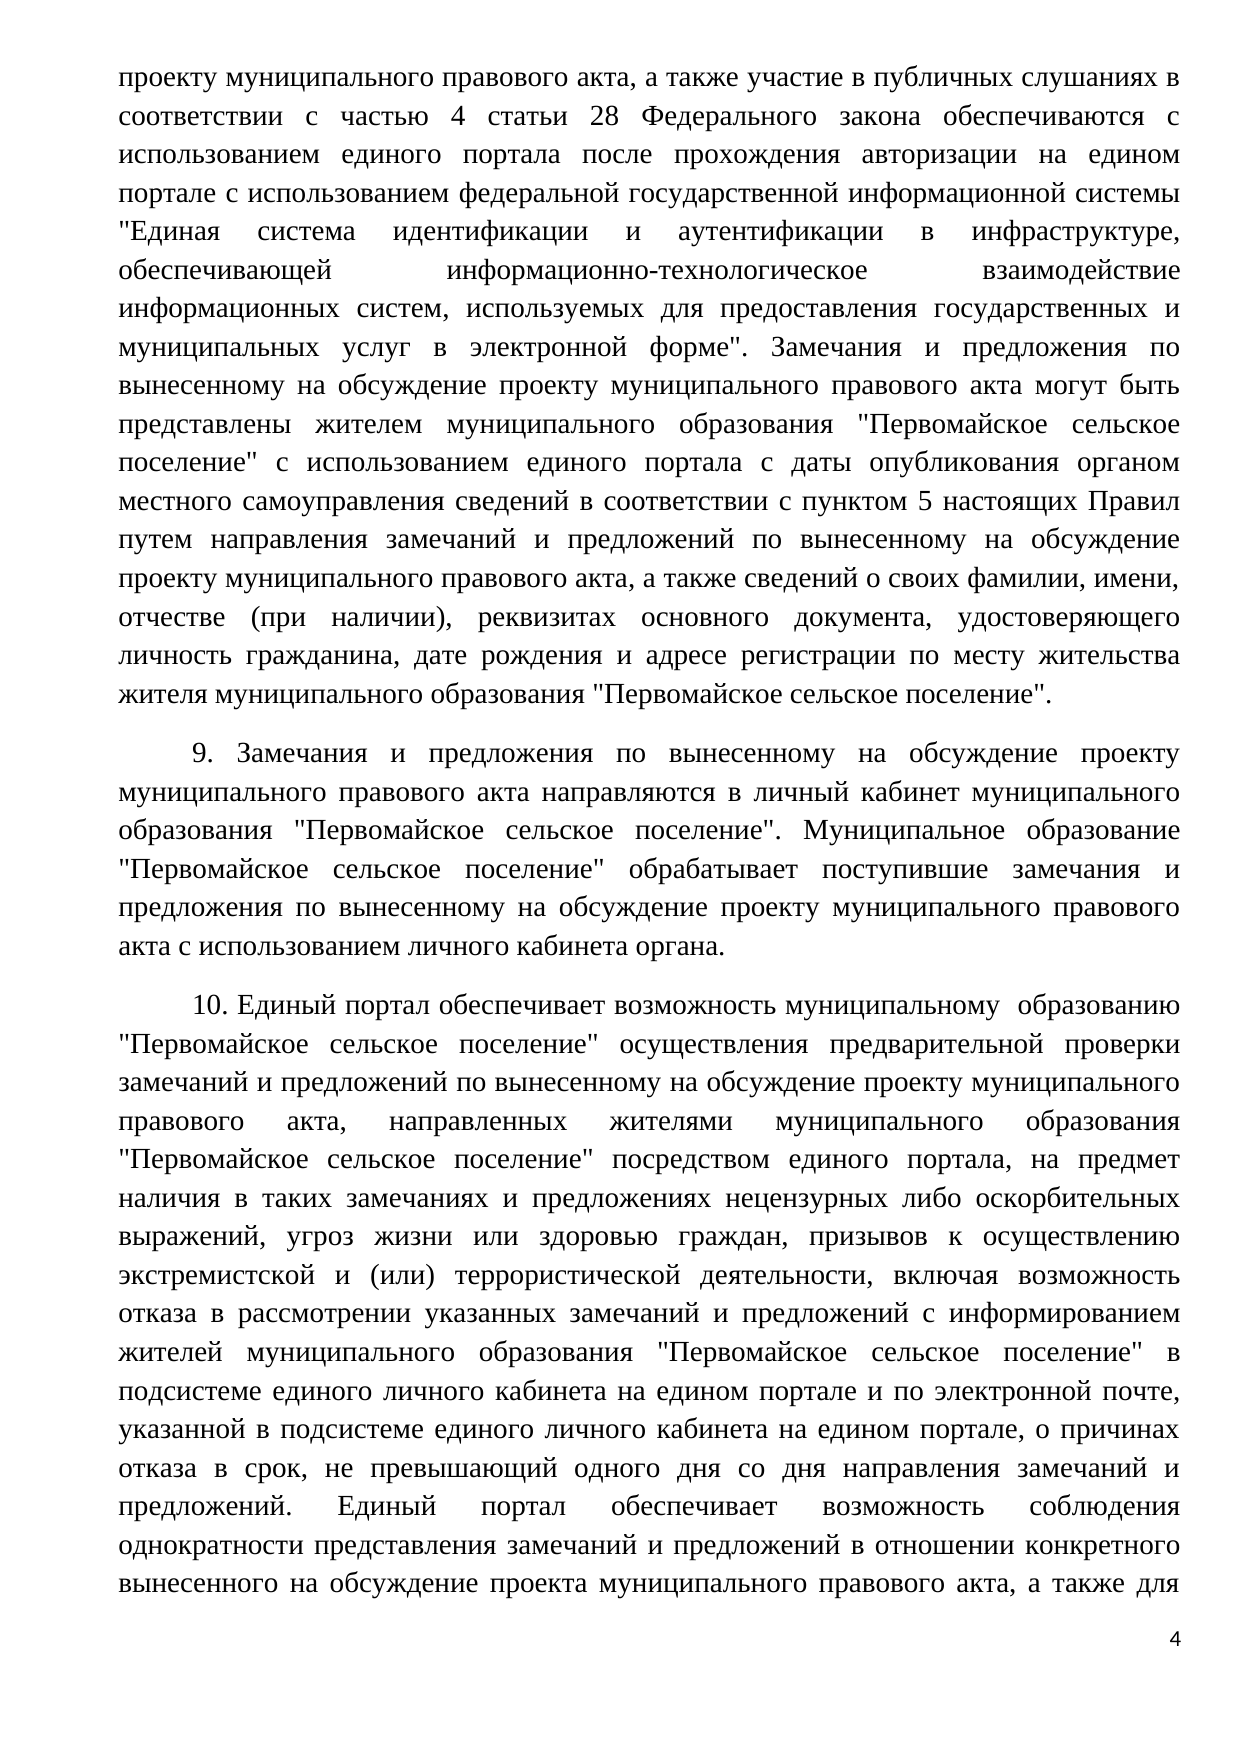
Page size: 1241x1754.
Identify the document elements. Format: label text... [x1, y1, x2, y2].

text 9. Замечания и предложения по вынесенному на обсуждение проекту муниципального правового акта направляются в личный кабинет муниципального образования "Первомайское сельское поселение". Муниципальное образование "Первомайское сельское поселение" обрабатывает поступившие замечания и предложения по вынесенному на обсуждение проекту муниципального правового акта с использованием личного кабинета органа. [118, 735, 1181, 961]
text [118, 59, 1181, 709]
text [118, 987, 1181, 1599]
